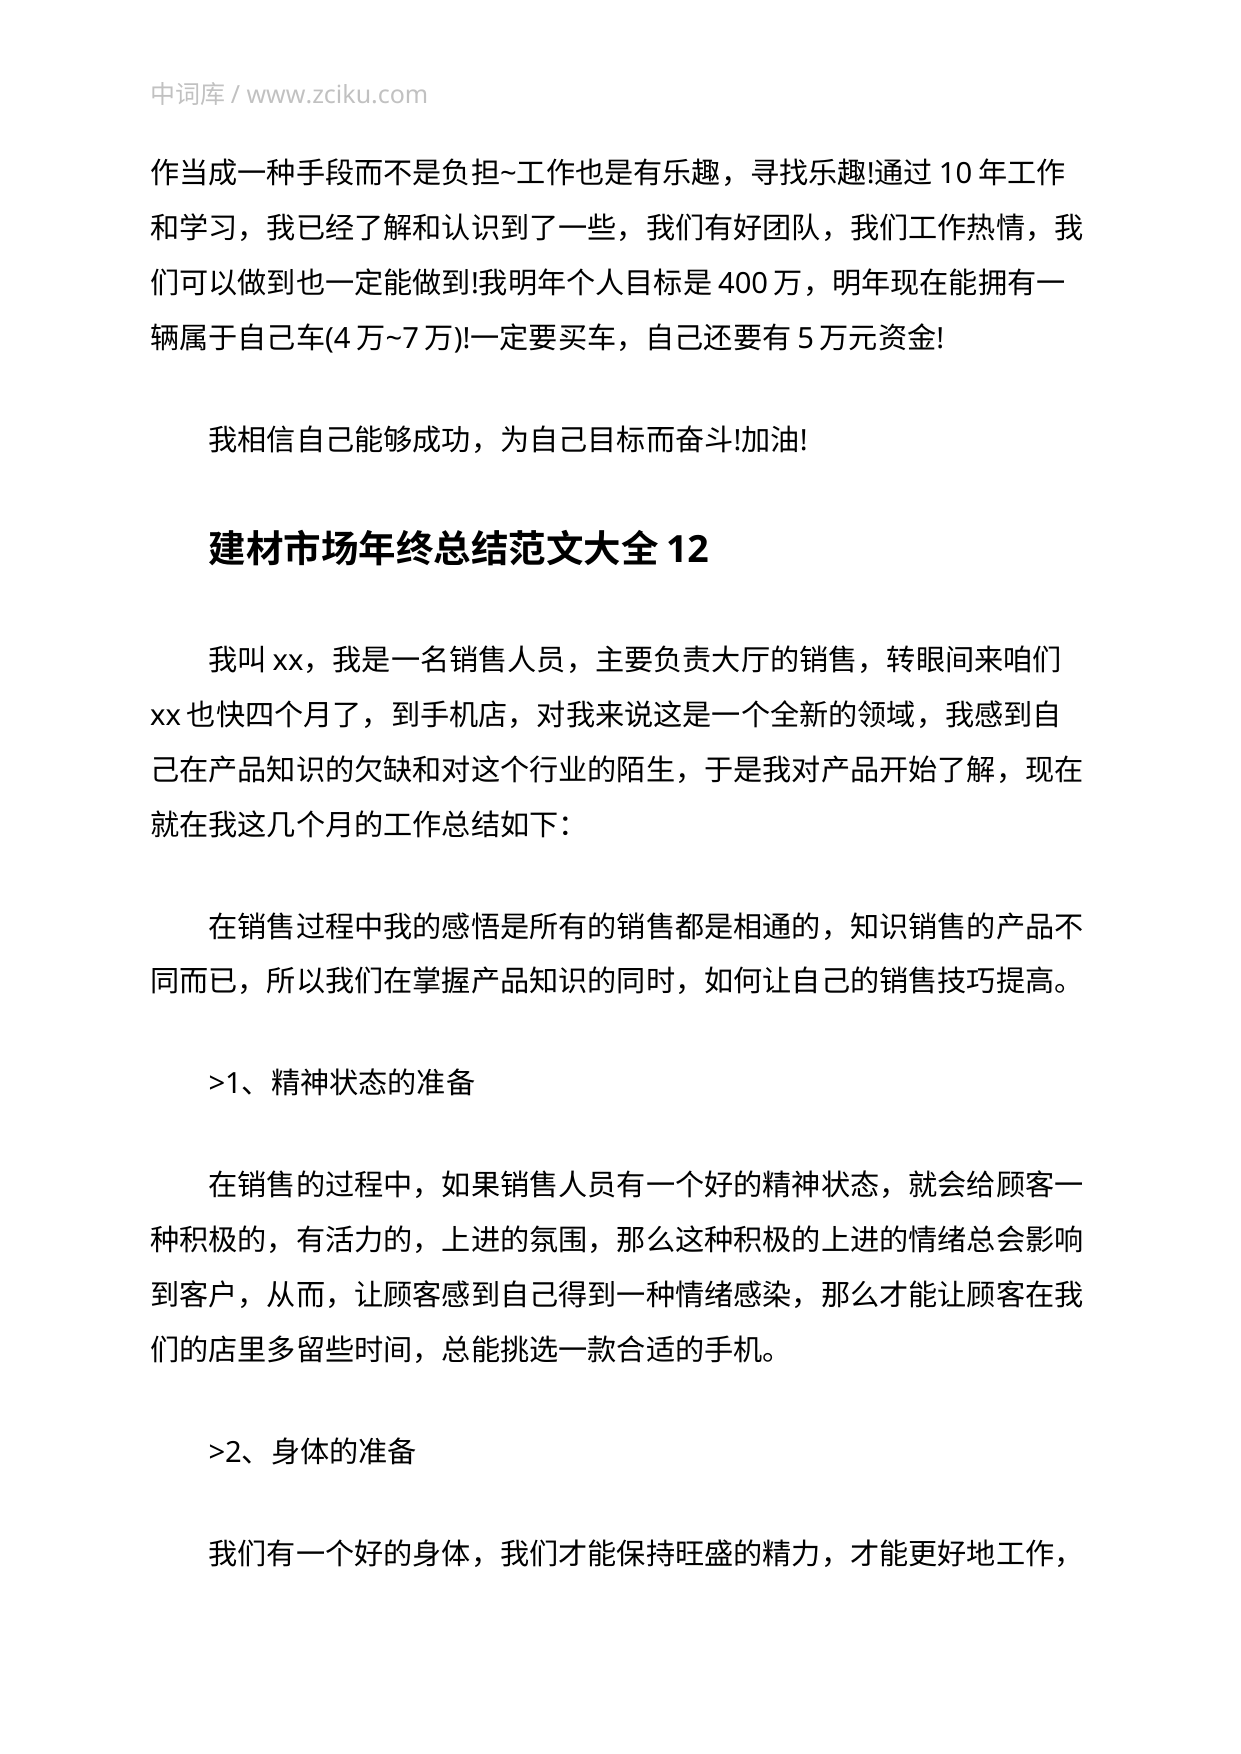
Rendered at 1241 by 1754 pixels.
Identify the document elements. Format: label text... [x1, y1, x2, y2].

text >2、身体的准备 [150, 1428, 1090, 1471]
text 在销售的过程中，如果销售人员有一个好的精神状态，就会给顾客一种积极的，有活力的，上进的氛围，那么这种积极的上进的情绪总会影响到客户，从而，让顾客感到自己得到一种情绪感染，那么才能让顾客在我们的店里多留些时间，总能挑选一款合适的手机。 [150, 1162, 1090, 1369]
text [150, 150, 1090, 357]
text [150, 1530, 1090, 1572]
text >1、精神状态的准备 [150, 1060, 1090, 1102]
text 我叫xx，我是一名销售人员，主要负责大厅的销售，转眼间来咱们xx也快四个月了，到手机店，对我来说这是一个全新的领域，我感到自己在产品知识的欠缺和对这个行业的陌生，于是我对产品开始了解，现在就在我这几个月的工作总结如下： [150, 636, 1090, 844]
text 我相信自己能够成功，为自己目标而奋斗!加油! [150, 417, 1090, 459]
text 在销售过程中我的感悟是所有的销售都是相通的，知识销售的产品不同而已，所以我们在掌握产品知识的同时，如何让自己的销售技巧提高。 [150, 903, 1090, 1000]
text 建材市场年终总结范文大全12 [150, 519, 1090, 573]
